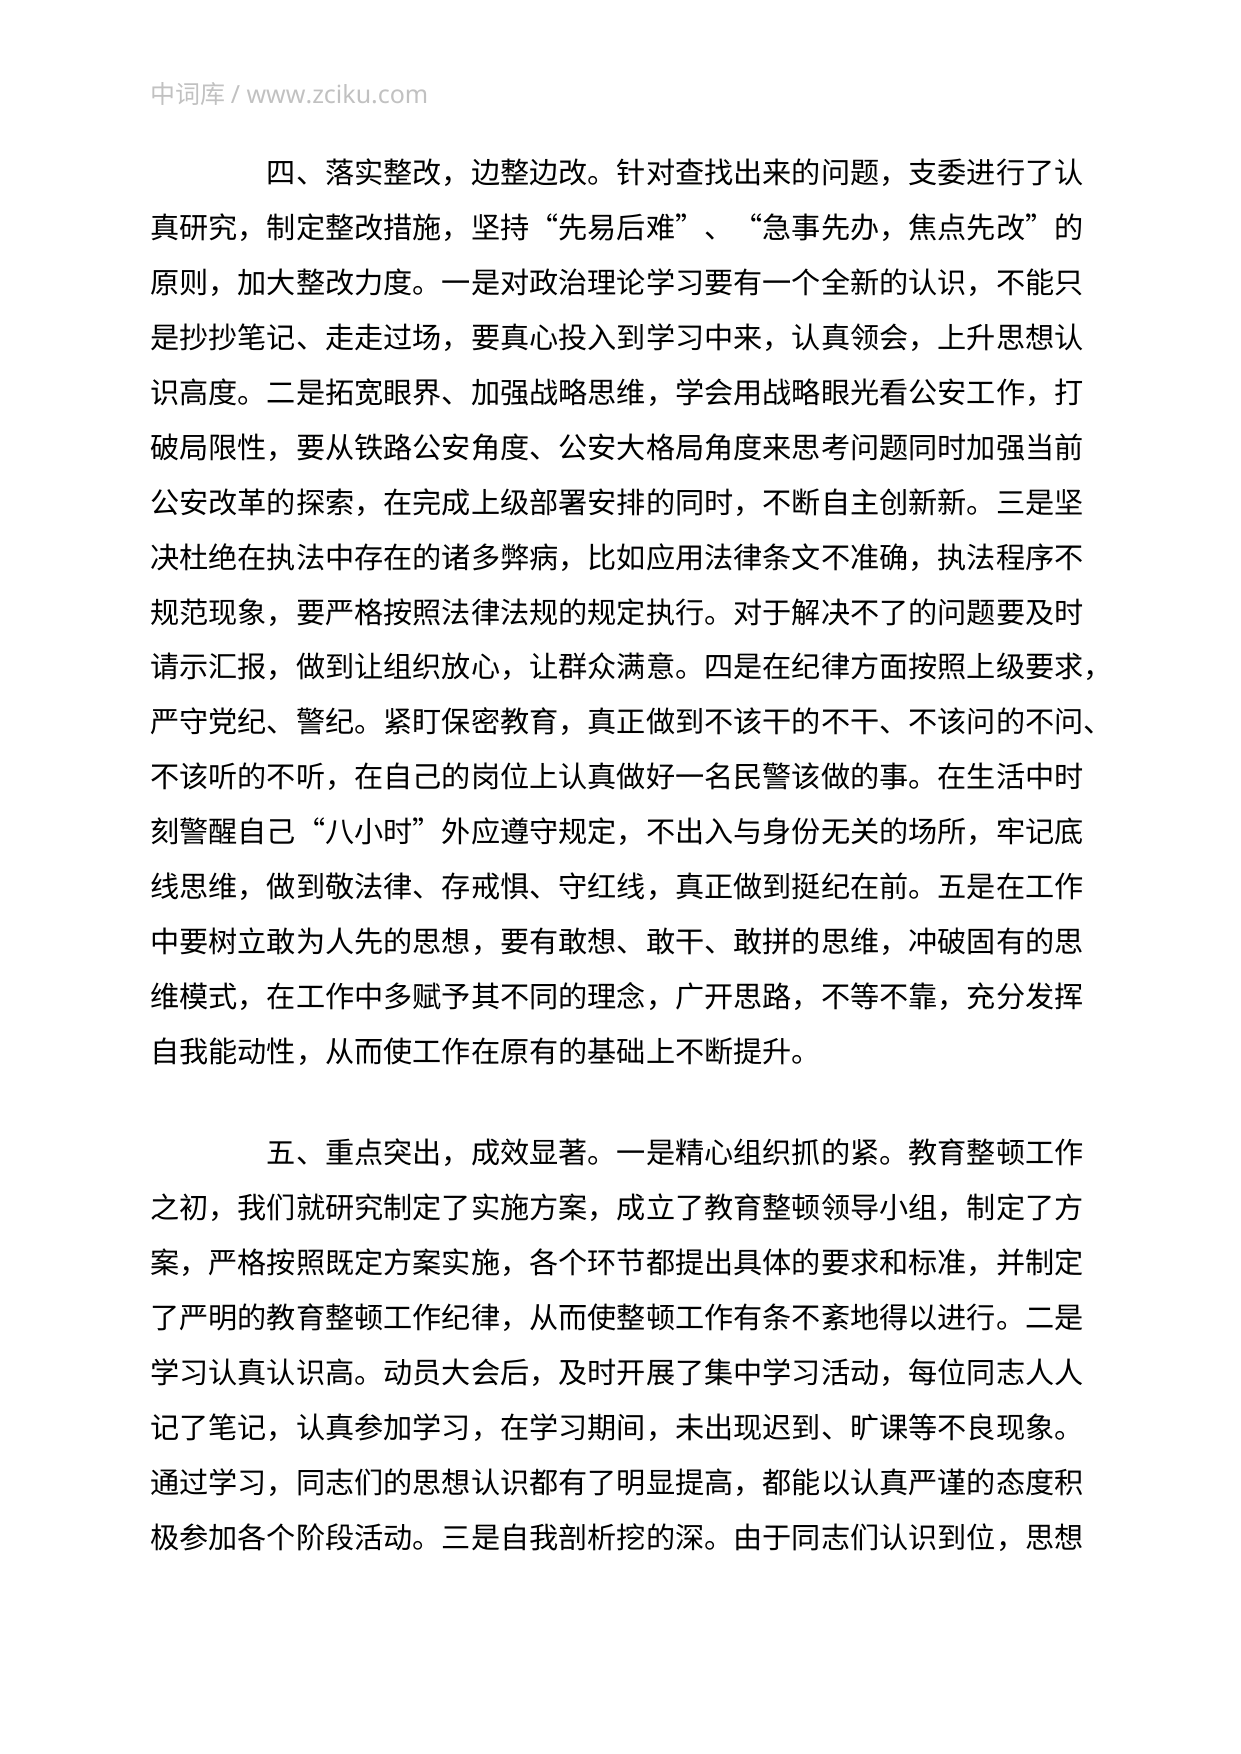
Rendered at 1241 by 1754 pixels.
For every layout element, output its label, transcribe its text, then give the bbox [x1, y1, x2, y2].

text 四、落实整改，边整边改。针对查找出来的问题，支委进行了认真研究，制定整改措施，坚持“先易后难”、“急事先办，焦点先改”的原则，加大整改力度。一是对政治理论学习要有一个全新的认识，不能只是抄抄笔记、走走过场，要真心投入到学习中来，认真领会，上升思想认识高度。二是拓宽眼界、加强战略思维，学会用战略眼光看公安工作，打破局限性，要从铁路公安角度、公安大格局角度来思考问题同时加强当前公安改革的探索，在完成上级部署安排的同时，不断自主创新新。三是坚决杜绝在执法中存在的诸多弊病，比如应用法律条文不准确，执法程序不规范现象，要严格按照法律法规的规定执行。对于解决不了的问题要及时请示汇报，做到让组织放心，让群众满意。四是在纪律方面按照上级要求，严守党纪、警纪。紧盯保密教育，真正做到不该干的不干、不该问的不问、不该听的不听，在自己的岗位上认真做好一名民警该做的事。在生活中时刻警醒自己“八小时”外应遵守规定，不出入与身份无关的场所，牢记底线思维，做到敬法律、存戒惧、守红线，真正做到挺纪在前。五是在工作中要树立敢为人先的思想，要有敢想、敢干、敢拼的思维，冲破固有的思维模式，在工作中多赋予其不同的理念，广开思路，不等不靠，充分发挥自我能动性，从而使工作在原有的基础上不断提升。 [150, 150, 1090, 1071]
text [150, 1130, 1090, 1557]
